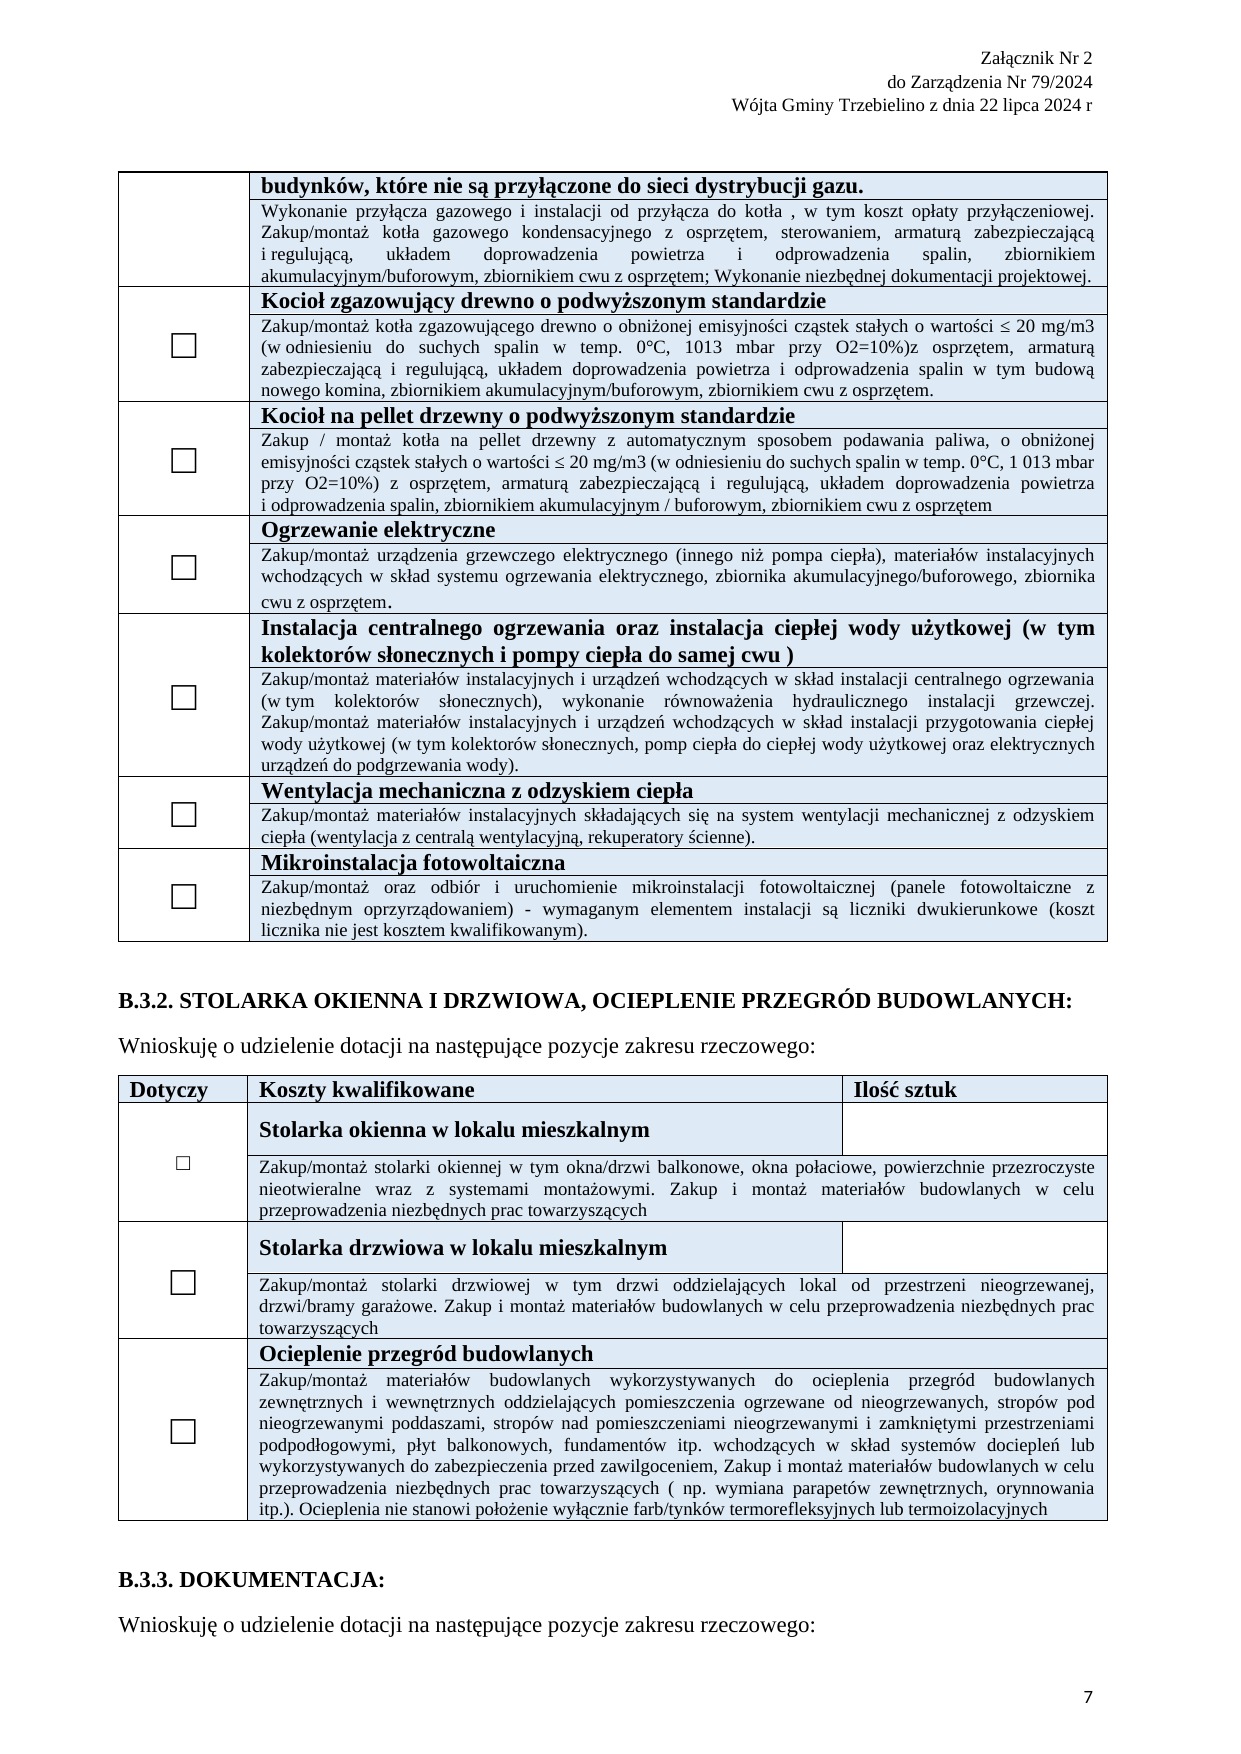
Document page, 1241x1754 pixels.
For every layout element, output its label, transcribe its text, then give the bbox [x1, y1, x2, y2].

table_cell □ [119, 1339, 247, 1520]
table_cell [843, 1222, 1107, 1272]
table_cell Wykonanie przyłącza gazowego i instalacji od przyłącza do kotła , w tym koszt opłaty przyłączeniowej. Zakup/montaż kotła gazowego kondensacyjnego z osprzętem, sterowaniem, armaturą zabezpieczającą i regulującą, układem doprowadzenia powietrza i odprowadzenia spalin, zbiornikiem akumulacyjnym/buforowym, zbiornikiem cwu z osprzętem; Wykonanie niezbędnej dokumentacji projektowej. [250, 200, 1107, 286]
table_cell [250, 173, 1107, 199]
table_cell □ [119, 287, 249, 401]
table_cell □ [119, 173, 249, 286]
table_cell Zakup/montaż materiałów instalacyjnych i urządzeń wchodzących w skład instalacji centralnego ogrzewania (w tym kolektorów słonecznych), wykonanie równoważenia hydraulicznego instalacji grzewczej. Zakup/montaż materiałów instalacyjnych i urządzeń wchodzących w skład instalacji przygotowania ciepłej wody użytkowej (w tym kolektorów słonecznych, pomp ciepła do ciepłej wody użytkowej oraz elektrycznych urządzeń do podgrzewania wody). [250, 668, 1107, 776]
table_cell Ocieplenie przegród budowlanych [248, 1339, 1107, 1368]
table_cell □ [119, 516, 249, 613]
text Wnioskuję o udzielenie dotacji na następujące pozycje zakresu rzeczowego: [118, 1611, 1093, 1637]
table_header Koszty kwalifikowane [248, 1076, 842, 1102]
table_cell □ [119, 1103, 247, 1221]
table_cell Zakup/montaż stolarki okiennej w tym okna/drzwi balkonowe, okna połaciowe, powierzchnie przezroczyste nieotwieralne wraz z systemami montażowymi. Zakup i montaż materiałów budowlanych w celu przeprowadzenia niezbędnych prac towarzyszących [248, 1156, 1107, 1221]
table_cell Zakup/montaż stolarki drzwiowej w tym drzwi oddzielających lokal od przestrzeni nieogrzewanej, drzwi/bramy garażowe. Zakup i montaż materiałów budowlanych w celu przeprowadzenia niezbędnych prac towarzyszących [248, 1274, 1107, 1338]
table_cell Zakup/montaż materiałów instalacyjnych składających się na system wentylacji mechanicznej z odzyskiem ciepła (wentylacja z centralą wentylacyjną, rekuperatory ścienne). [250, 804, 1107, 847]
table_cell Stolarka okienna w lokalu mieszkalnym [248, 1103, 842, 1155]
table_cell Zakup/montaż kotła zgazowującego drewno o obniżonej emisyjności cząstek stałych o wartości ≤ 20 mg/m3 (w odniesieniu do suchych spalin w temp. 0°C, 1013 mbar przy O2=10%)z osprzętem, armaturą zabezpieczającą i regulującą, układem doprowadzenia powietrza i odprowadzenia spalin w tym budową nowego komina, zbiornikiem akumulacyjnym/buforowym, zbiornikiem cwu z osprzętem. [250, 315, 1107, 401]
table_cell Zakup/montaż oraz odbiór i uruchomienie mikroinstalacji fotowoltaicznej (panele fotowoltaiczne z niezbędnym oprzyrządowaniem) - wymaganym elementem instalacji są liczniki dwukierunkowe (koszt licznika nie jest kosztem kwalifikowanym). [250, 876, 1107, 941]
table_cell Zakup / montaż kotła na pellet drzewny z automatycznym sposobem podawania paliwa, o obniżonej emisyjności cząstek stałych o wartości ≤ 20 mg/m3 (w odniesieniu do suchych spalin w temp. 0°C, 1 013 mbar przy O2=10%) z osprzętem, armaturą zabezpieczającą i regulującą, układem doprowadzenia powietrza i odprowadzenia spalin, zbiornikiem akumulacyjnym / buforowym, zbiornikiem cwu z osprzętem [250, 429, 1107, 515]
table_cell Zakup/montaż urządzenia grzewczego elektrycznego (innego niż pompa ciepła), materiałów instalacyjnych wchodzących w skład systemu ogrzewania elektrycznego, zbiornika akumulacyjnego/buforowego, zbiornika cwu z osprzętem. [250, 544, 1107, 613]
text B.3.3. DOKUMENTACJA: [118, 1566, 1093, 1592]
table_cell Zakup/montaż materiałów budowlanych wykorzystywanych do ocieplenia przegród budowlanych zewnętrznych i wewnętrznych oddzielających pomieszczenia ogrzewane od nieogrzewanych, stropów pod nieogrzewanymi poddaszami, stropów nad pomieszczeniami nieogrzewanymi i zamkniętymi przestrzeniami podpodłogowymi, płyt balkonowych, fundamentów itp. wchodzących w skład systemów dociepleń lub wykorzystywanych do zabezpieczenia przed zawilgoceniem, Zakup i montaż materiałów budowlanych w celu przeprowadzenia niezbędnych prac towarzyszących ( np. wymiana parapetów zewnętrznych, orynnowania itp.). Ocieplenia nie stanowi położenie wyłącznie farb/tynków termorefleksyjnych lub termoizolacyjnych [248, 1369, 1107, 1520]
table_cell □ [119, 402, 249, 515]
table_cell Stolarka drzwiowa w lokalu mieszkalnym [248, 1222, 842, 1272]
table_header Dotyczy [119, 1076, 247, 1102]
table_cell Kocioł zgazowujący drewno o podwyższonym standardzie [250, 287, 1107, 313]
table_cell □ [119, 614, 249, 776]
table_cell Ogrzewanie elektryczne [250, 516, 1107, 543]
table_cell □ [119, 777, 249, 847]
table_cell Kocioł na pellet drzewny o podwyższonym standardzie [250, 402, 1107, 428]
table_cell Instalacja centralnego ogrzewania oraz instalacja ciepłej wody użytkowej (w tym kolektorów słonecznych i pompy ciepła do samej cwu ) [250, 614, 1107, 667]
text B.3.2. STOLARKA OKIENNA I DRZWIOWA, OCIEPLENIE PRZEGRÓD BUDOWLANYCH: [118, 987, 1093, 1013]
table_header Ilość sztuk [843, 1076, 1107, 1102]
table_cell Wentylacja mechaniczna z odzyskiem ciepła [250, 777, 1107, 803]
table_cell Mikroinstalacja fotowoltaiczna [250, 849, 1107, 875]
table_cell □ [119, 1222, 247, 1338]
text Wnioskuję o udzielenie dotacji na następujące pozycje zakresu rzeczowego: [118, 1032, 1093, 1058]
table_cell □ [119, 849, 249, 941]
table_cell [843, 1103, 1107, 1155]
